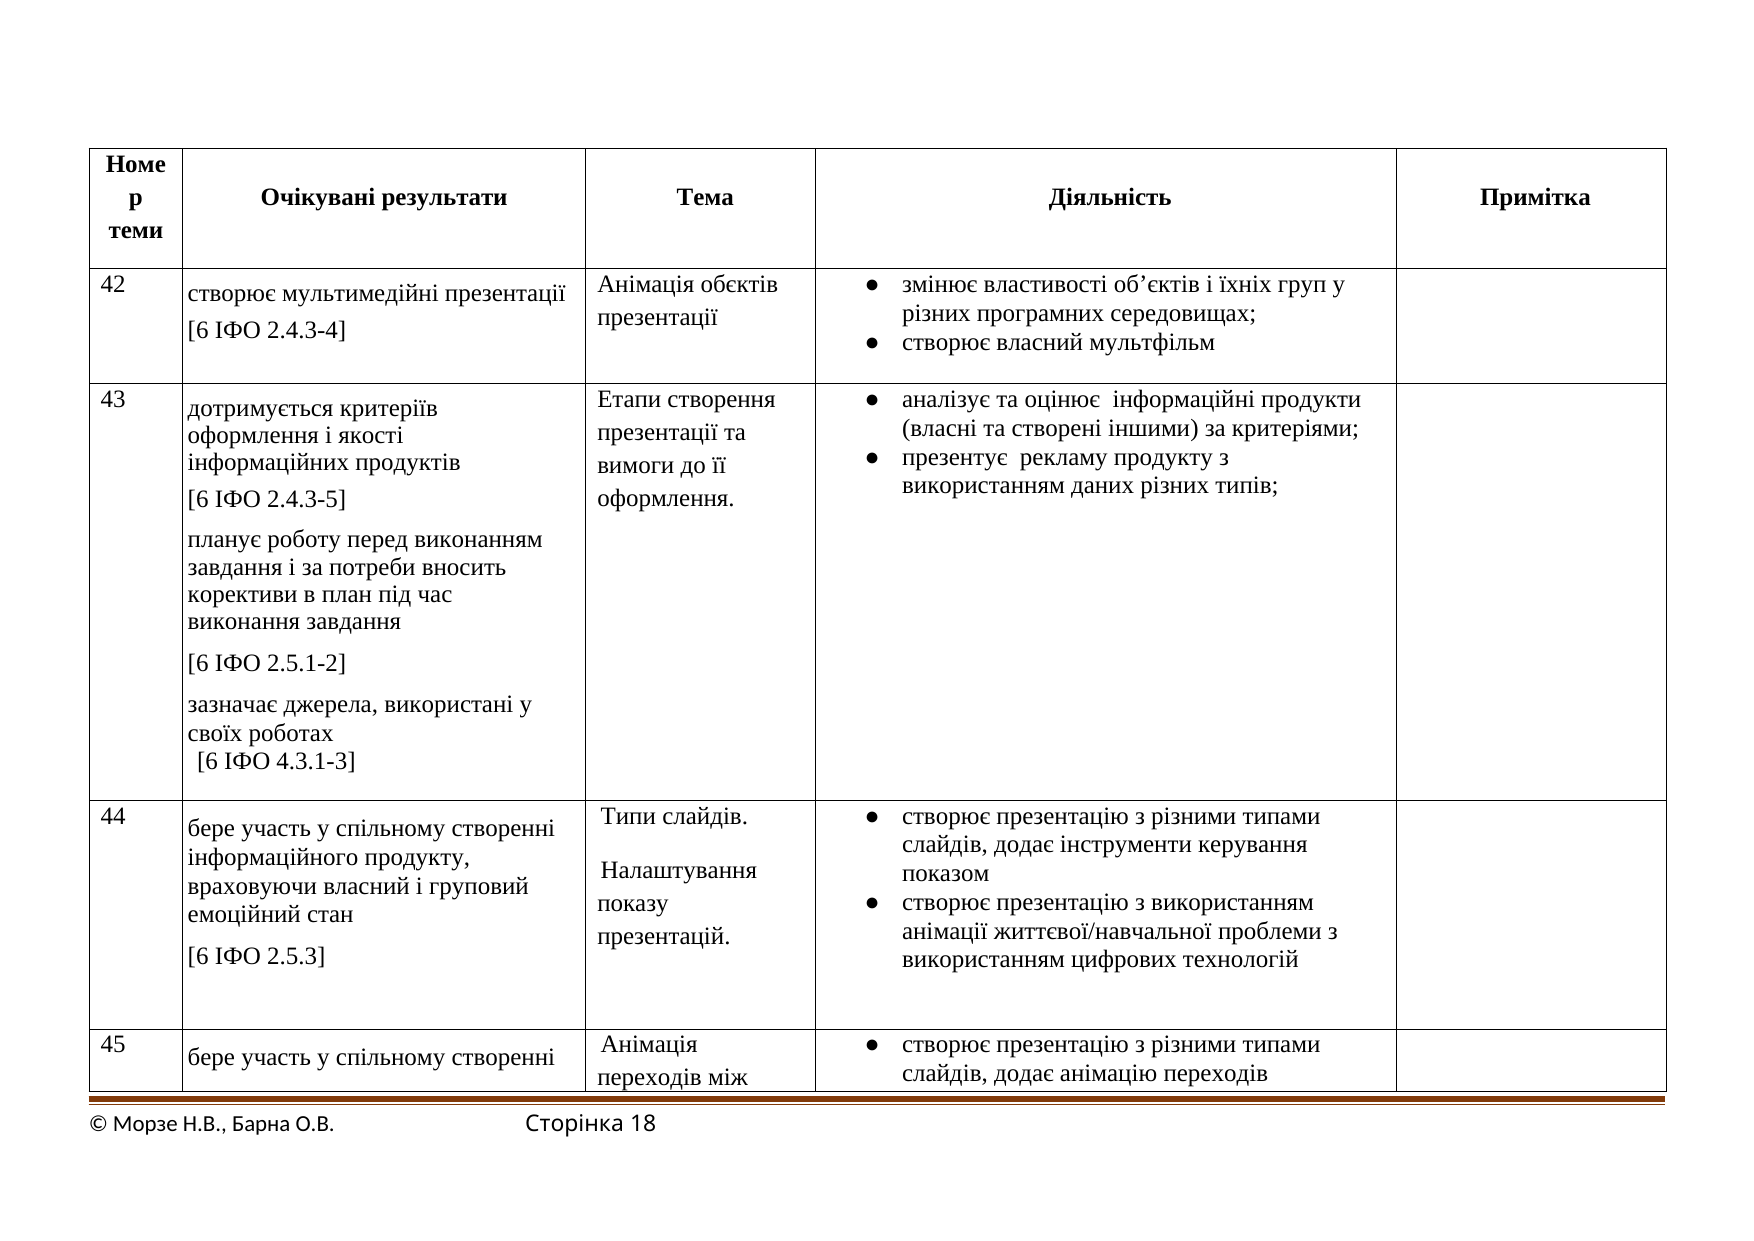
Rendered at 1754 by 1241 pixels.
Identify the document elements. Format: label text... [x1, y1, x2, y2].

table_cell Етапи створення презентації та вимоги до її оформлення. [586, 384, 815, 800]
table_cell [816, 1030, 1396, 1091]
table_cell 42 [90, 269, 182, 383]
table_cell [1397, 269, 1666, 383]
table_cell аналізує та оцінює інформаційні продукти (власні та створені іншими) за критеріями; презентує рекламу продукту з використанням даних різних типів; [816, 384, 1396, 800]
table_header Номер теми [90, 149, 182, 268]
table_cell [1397, 801, 1666, 1028]
table_cell 44 [90, 801, 182, 1028]
table_cell дотримується критеріїв оформлення і якості інформаційних продуктів [6 ІФО 2.4.3-5] планує роботу перед виконанням завдання і за потреби вносить корективи в план під час виконання завдання [6 ІФО 2.5.1-2] зазначає джерела, використані у своїх роботах [6 ІФО 4.3.1-3] [183, 384, 585, 800]
table_cell 45 [90, 1030, 182, 1091]
table_header Діяльність [816, 149, 1396, 268]
table_cell [1397, 1030, 1666, 1091]
table_cell створює презентацію з різними типами слайдів, додає інструменти керування показом створює презентацію з використанням анімації життєвої/навчальної проблеми з використанням цифрових технологій [816, 801, 1396, 1028]
table_cell Анімація переходів між слайдами [586, 1030, 815, 1091]
table_header Очікувані результати [183, 149, 585, 268]
table_header Примітка [1397, 149, 1666, 268]
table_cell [183, 269, 585, 383]
table_cell бере участь у спільному створенні інформаційного продукту, враховуючи власний і груповий емоційний стан [6 ІФО 2.5.3] [183, 801, 585, 1028]
table_cell [1397, 384, 1666, 800]
table_cell змінює властивості об’єктів і їхніх груп у різних програмних середовищах; створює власний мультфільм [816, 269, 1396, 383]
table_cell 43 [90, 384, 182, 800]
table_header Тема [586, 149, 815, 268]
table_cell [183, 1030, 585, 1091]
table_cell Анімація обєктів презентації [586, 269, 815, 383]
table_cell Типи слайдів. Налаштування показу презентацій. [586, 801, 815, 1028]
